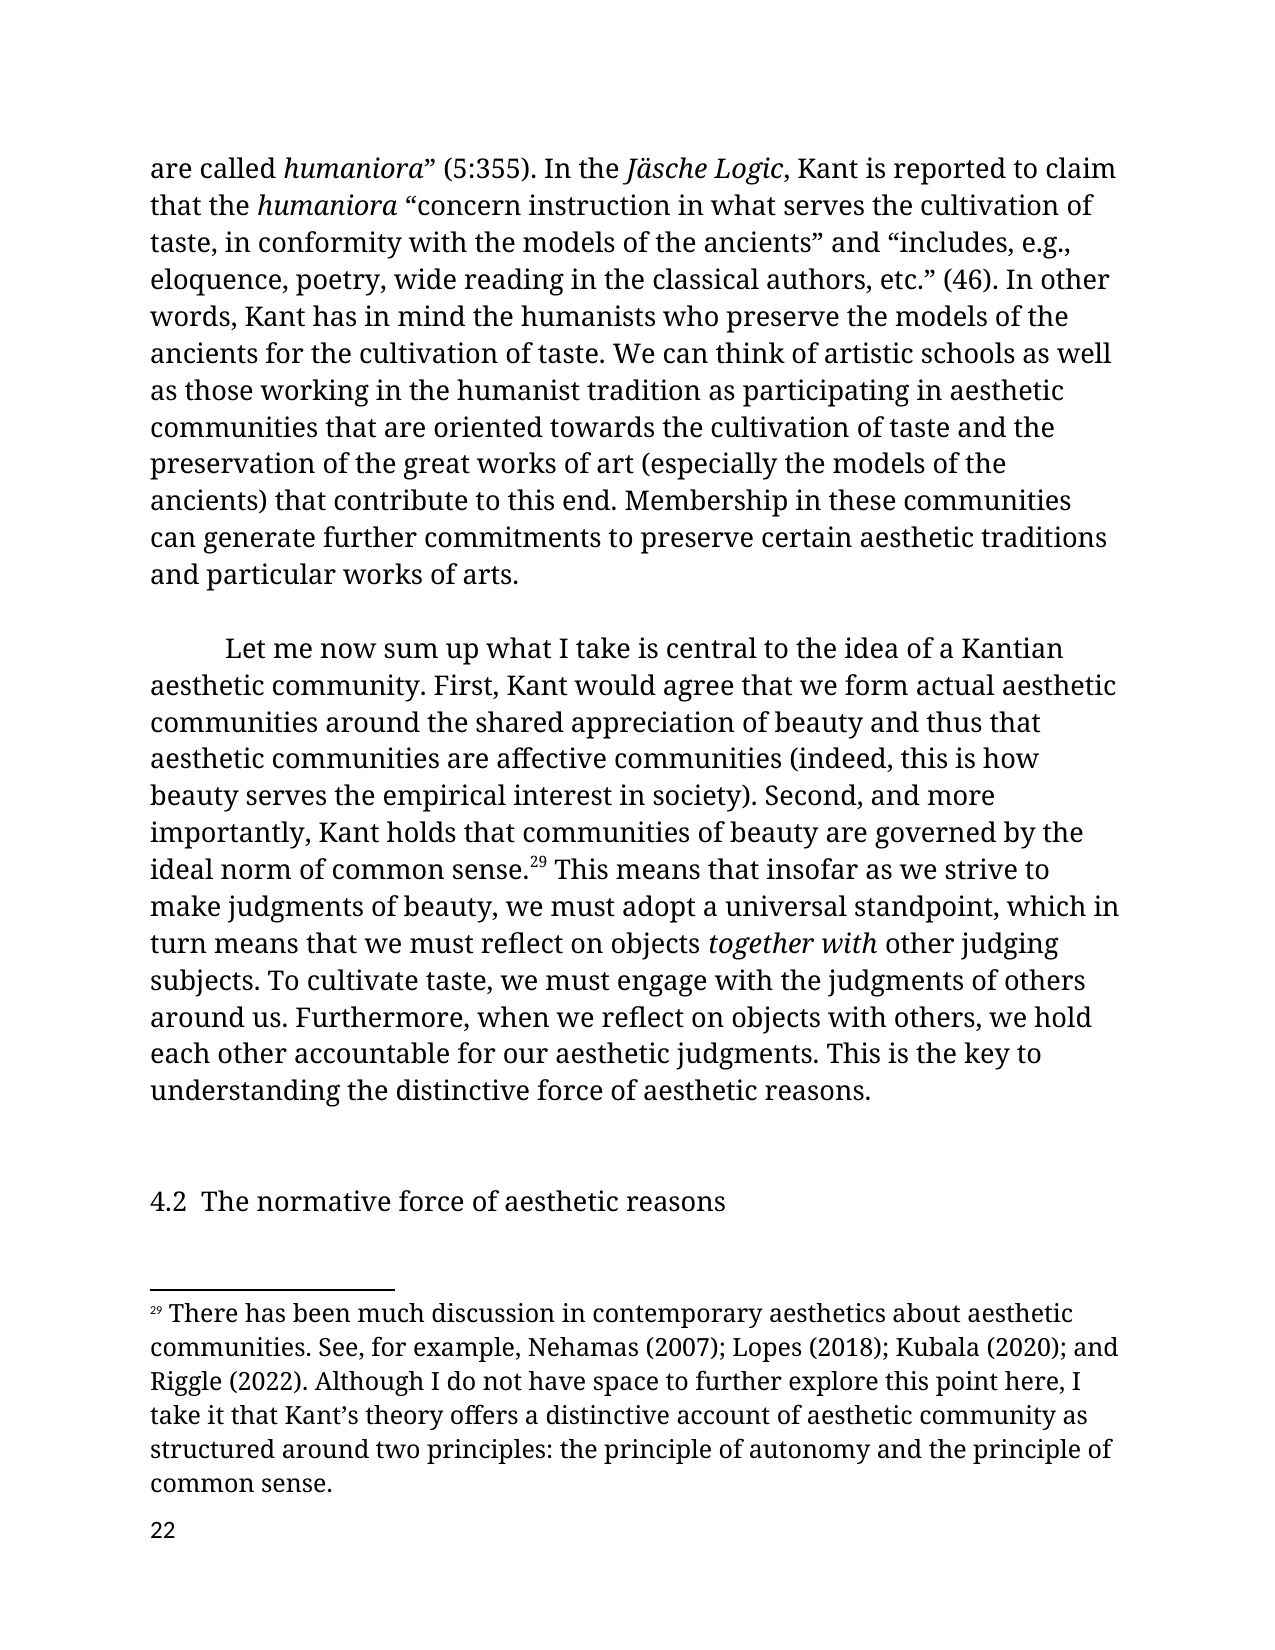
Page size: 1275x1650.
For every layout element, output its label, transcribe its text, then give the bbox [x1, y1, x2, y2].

text Let me now sum up what I take is central to the idea of a Kantian aesthetic community. First, Kant would agree that we form actual aesthetic communities around the shared appreciation of beauty and thus that aesthetic communities are affective communities (indeed, this is how beauty serves the empirical interest in society). Second, and more importantly, Kant holds that communities of beauty are governed by the ideal norm of common sense. This means that insofar as we strive to make judgments of beauty, we must adopt a universal standpoint, which in turn means that we must reflect on objects together with other judging subjects. To cultivate taste, we must engage with the judgments of others around us. Furthermore, when we reflect on objects with others, we hold each other accountable for our aesthetic judgments. This is the key to understanding the distinctive force of aesthetic reasons. [150, 629, 1125, 1109]
text 4.2 The normative force of aesthetic reasons [150, 1182, 1125, 1219]
text But I think Kant also recognizes more specific aesthetic communities that are organized around aesthetic education and the preservation of beautiful works of art. Kant emphasizes the role of “masters” in stimulating the imagination of their students through instruction with great works, while also providing the kind of “severe criticism” that will prevent them from merely imitating their predecessors (CJ, 5:355). Kant also emphasizes the importance of the humanist tradition in the cultivation of taste. He writes, “The propadeutic for all beautiful art, so far as it is aimed at the highest degree of its perfection, seems to lie not in precepts, but in the culture of the mental powers through those prior forms of knowledge that are called humaniora” (5:355). In the Jäsche Logic, Kant is reported to claim that the humaniora “concern instruction in what serves the cultivation of taste, in conformity with the models of the ancients” and “includes, e.g., eloquence, poetry, wide reading in the classical authors, etc.” (46). In other words, Kant has in mind the humanists who preserve the models of the ancients for the cultivation of taste. We can think of artistic schools as well as those working in the humanist tradition as participating in aesthetic communities that are oriented towards the cultivation of taste and the preservation of the great works of art (especially the models of the ancients) that contribute to this end. Membership in these communities can generate further commitments to preserve certain aesthetic traditions and particular works of arts. [150, 150, 1125, 592]
